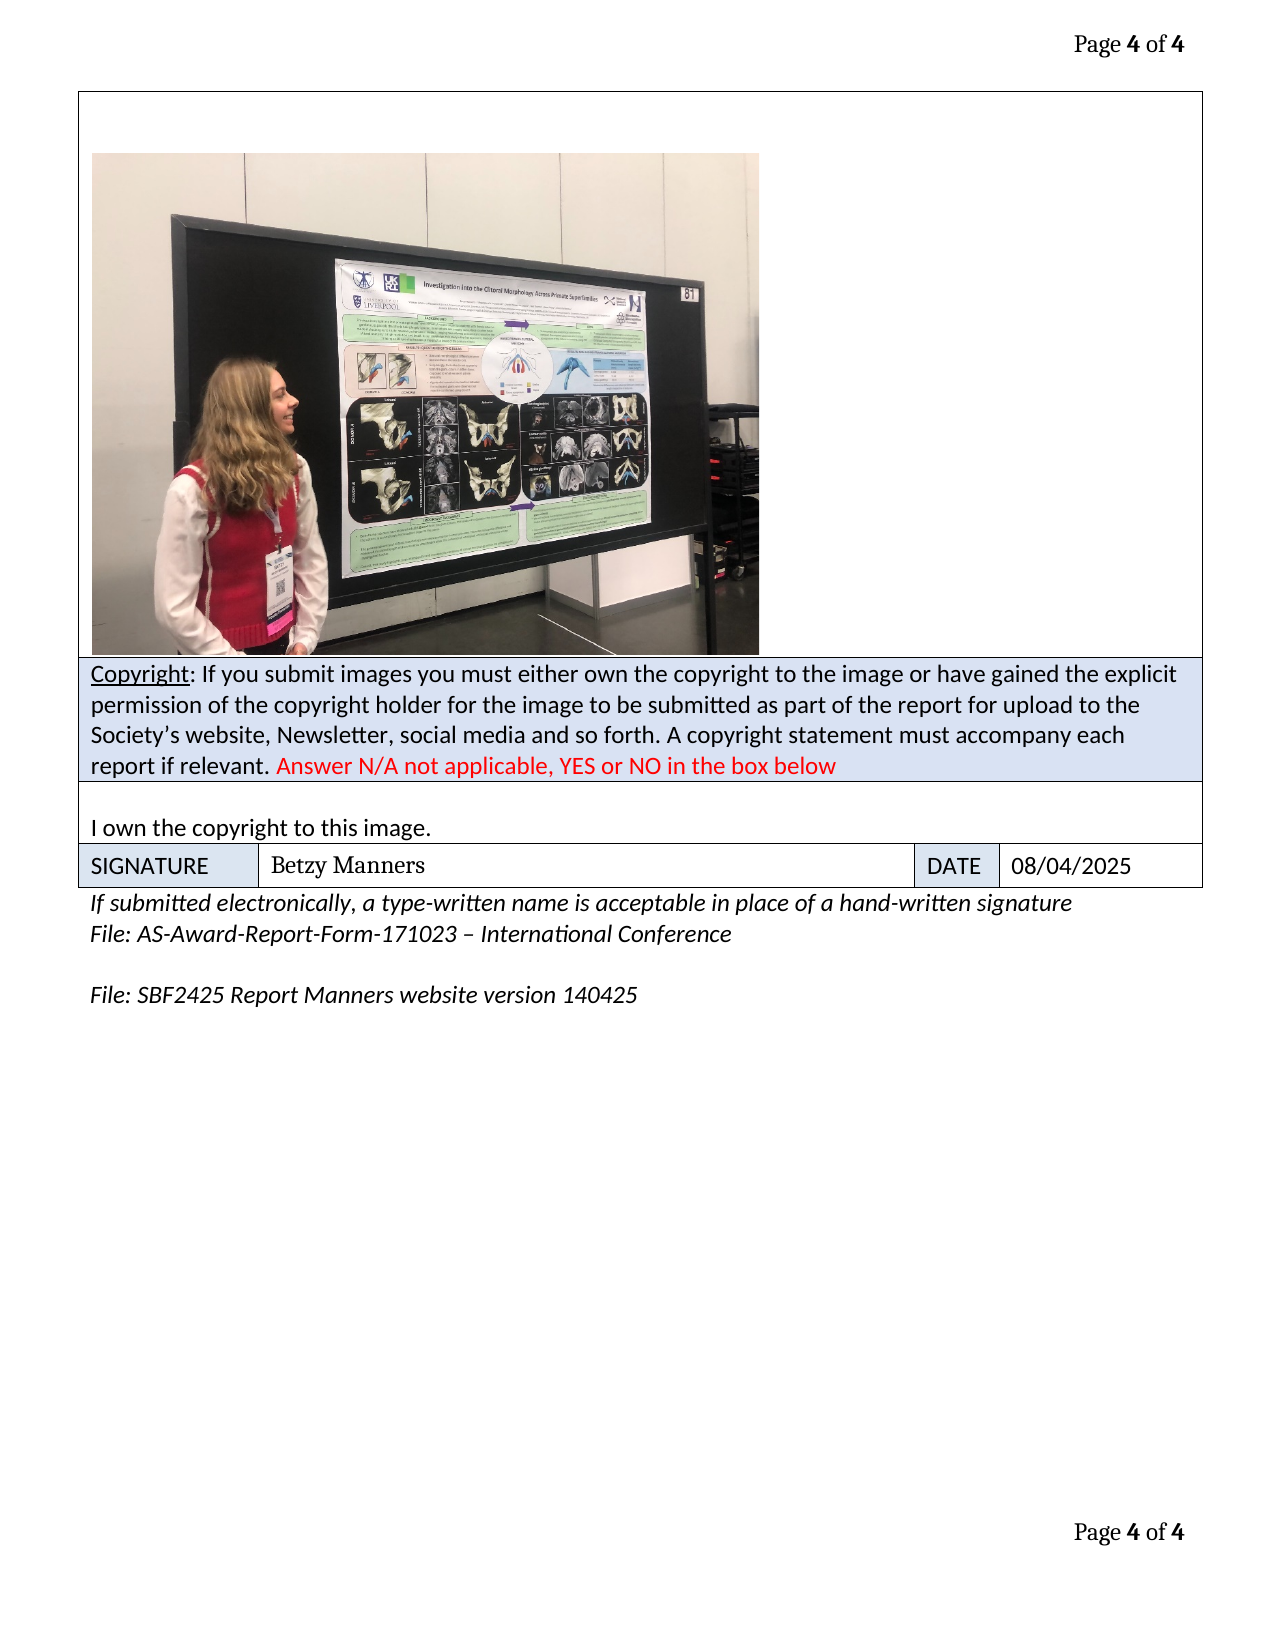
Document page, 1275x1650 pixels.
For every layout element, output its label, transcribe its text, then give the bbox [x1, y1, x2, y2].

text File: AS-Award-Report-Form-171023 – International Conference [90, 918, 1185, 949]
table_cell [79, 92, 1202, 657]
table_cell DATE [915, 844, 999, 887]
table_cell Copyright: If you submit images you must either own the copyright to the image or have gained the explicit permission of the copyright holder for the image to be submitted as part of the report for upload to the Society’s website, Newsletter, social media and so forth. A copyright statement must accompany each report if relevant. Answer N/A not applicable, YES or NO in the box below [79, 658, 1202, 781]
table_cell Betzy Manners [259, 844, 914, 887]
text File: SBF2425 Report Manners website version 140425 [90, 979, 1185, 1010]
table_cell 08/04/2025 [1000, 844, 1202, 887]
picture [90, 153, 759, 653]
table_cell SIGNATURE [79, 844, 258, 887]
table_cell I own the copyright to this image. [79, 782, 1202, 843]
text If submitted electronically, a type-written name is acceptable in place of a hand-written signature [90, 888, 1185, 918]
